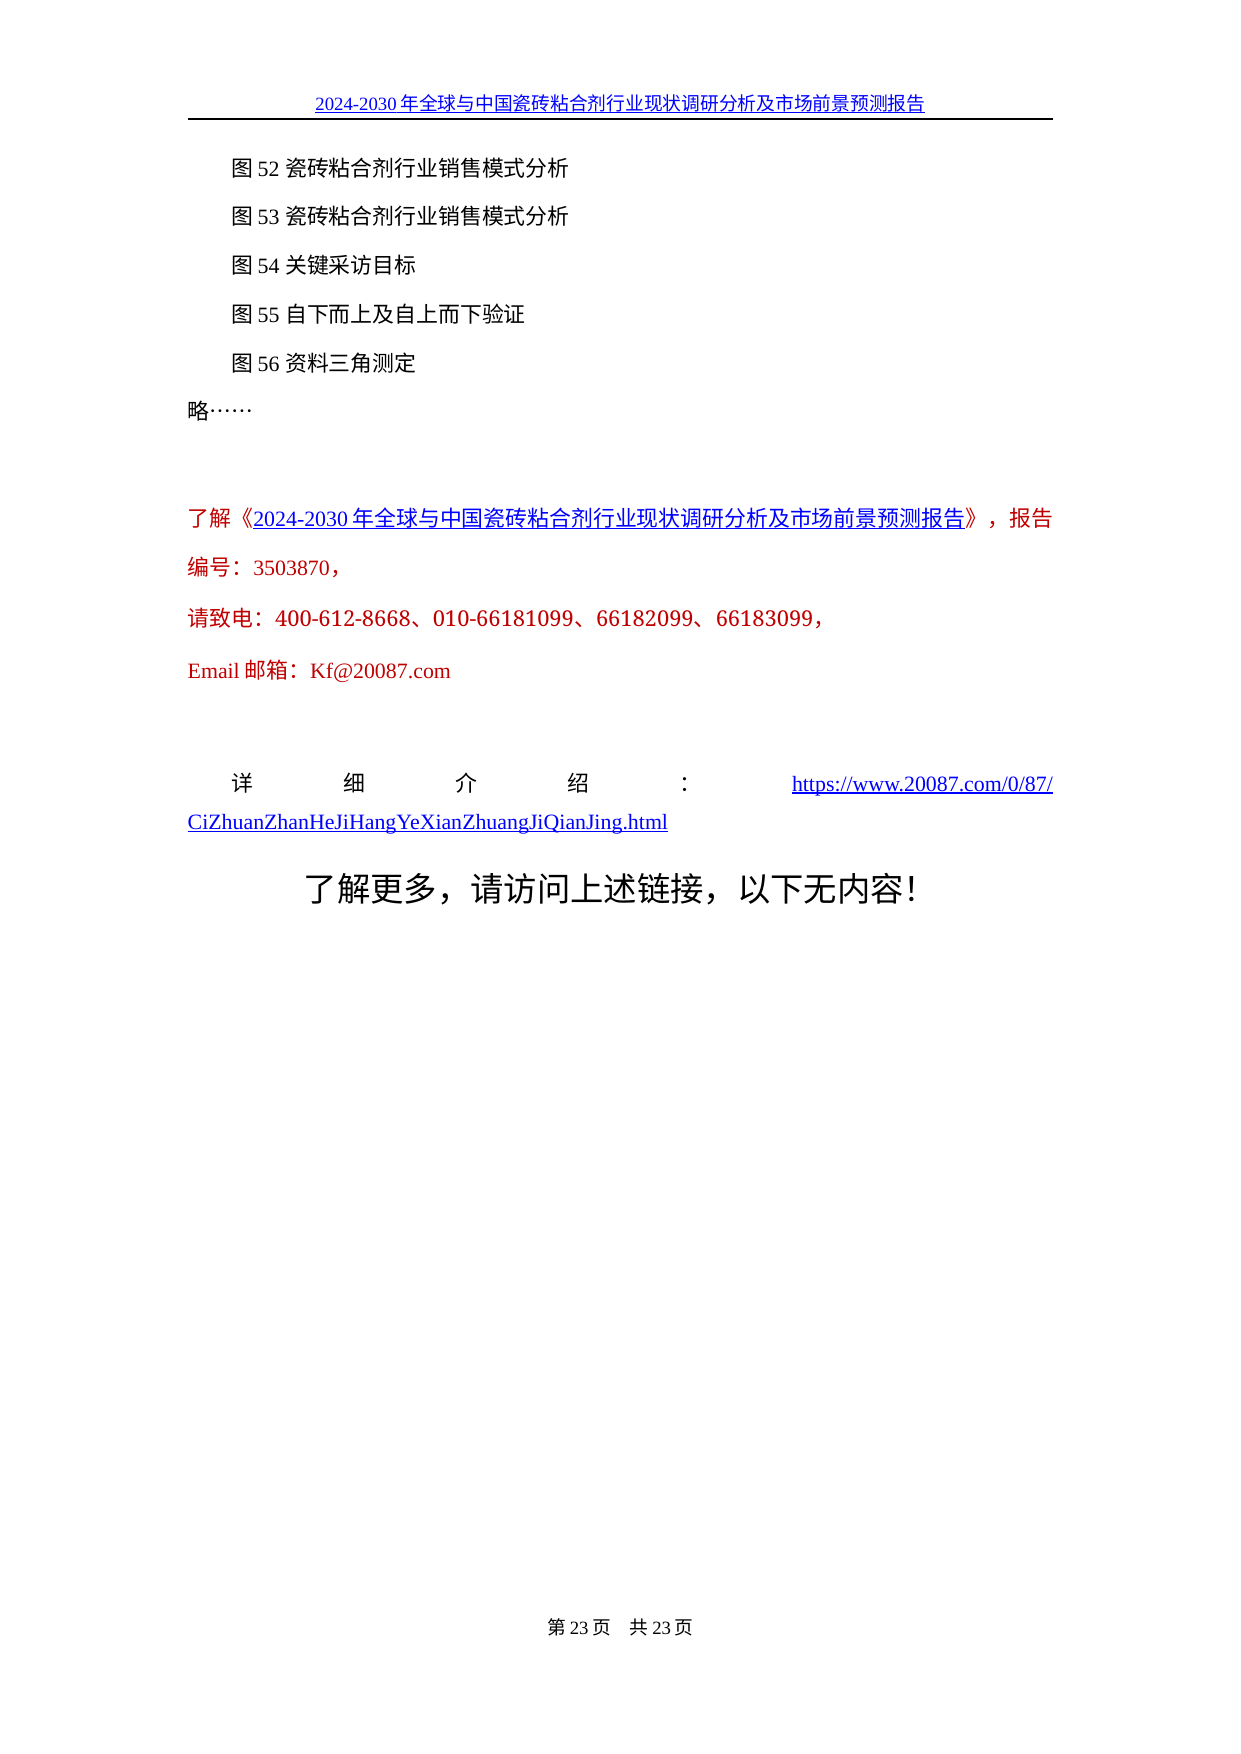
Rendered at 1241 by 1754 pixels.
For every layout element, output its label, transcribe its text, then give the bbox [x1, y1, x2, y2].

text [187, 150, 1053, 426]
text 请致电：400-612-8668、010-66181099、66182099、66183099， [187, 601, 1053, 633]
text 了解《2024-2030年全球与中国瓷砖粘合剂行业现状调研分析及市场前景预测报告》，报告编号：3503870， [187, 500, 1053, 582]
text 详细介绍：https://www.20087.com/0/87/CiZhuanZhanHeJiHangYeXianZhuangJiQianJing.html [187, 765, 1053, 838]
title 了解更多，请访问上述链接，以下无内容！ [187, 854, 1053, 919]
text Email邮箱：Kf@20087.com [187, 652, 1053, 685]
